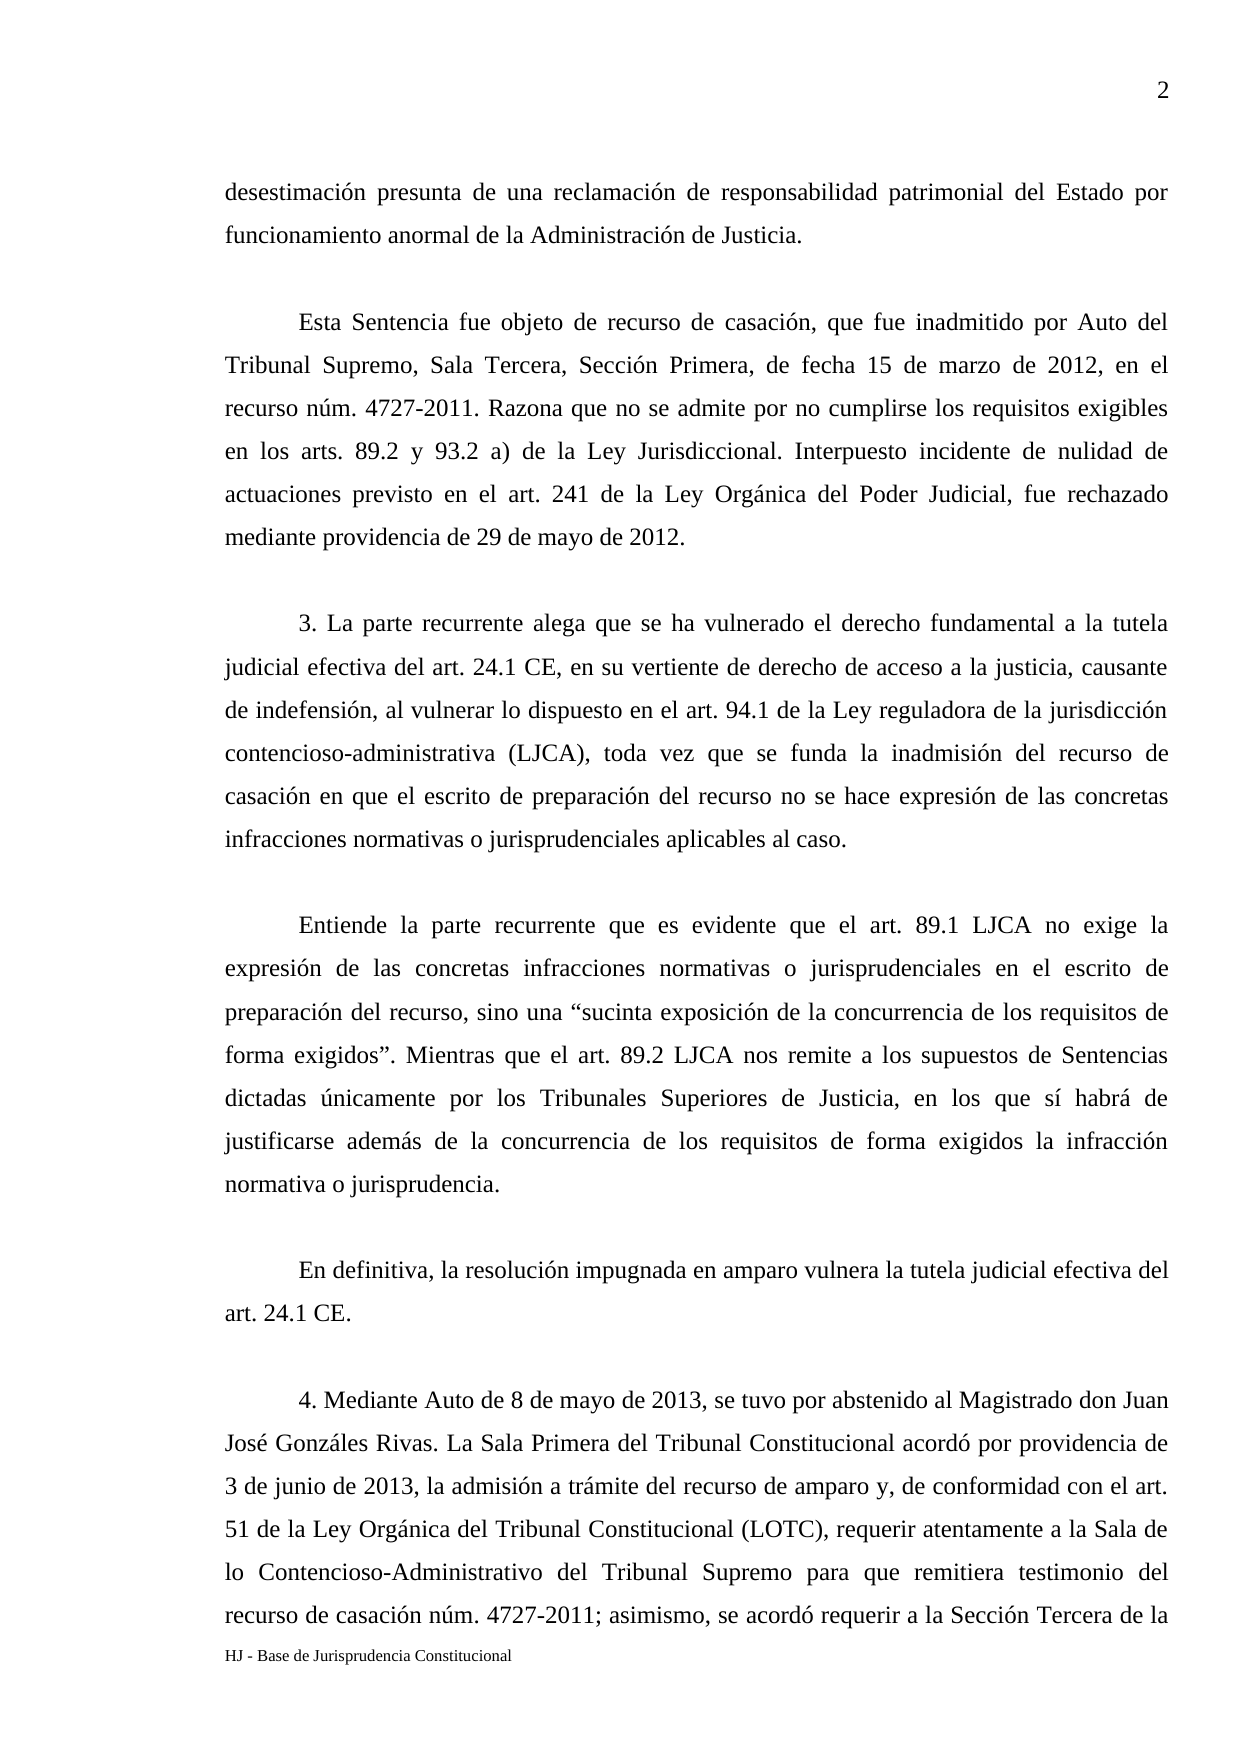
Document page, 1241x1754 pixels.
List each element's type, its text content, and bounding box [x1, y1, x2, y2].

text Entiende la parte recurrente que es evidente que el art. 89.1 LJCA no exige la expresión de las concretas infracciones normativas o jurisprudenciales en el escrito de preparación del recurso, sino una “sucinta exposición de la concurrencia de los requisitos de forma exigidos”. Mientras que el art. 89.2 LJCA nos remite a los supuestos de Sentencias dictadas únicamente por los Tribunales Superiores de Justicia, en los que sí habrá de justificarse además de la concurrencia de los requisitos de forma exigidos la infracción normativa o jurisprudencia. [224, 910, 1169, 1198]
text Esta Sentencia fue objeto de recurso de casación, que fue inadmitido por Auto del Tribunal Supremo, Sala Tercera, Sección Primera, de fecha 15 de marzo de 2012, en el recurso núm. 4727-2011. Razona que no se admite por no cumplirse los requisitos exigibles en los arts. 89.2 y 93.2 a) de la Ley Jurisdiccional. Interpuesto incidente de nulidad de actuaciones previsto en el art. 241 de la Ley Orgánica del Poder Judicial, fue rechazado mediante providencia de 29 de mayo de 2012. [224, 307, 1169, 551]
text En definitiva, la resolución impugnada en amparo vulnera la tutela judicial efectiva del art. 24.1 CE. [224, 1255, 1169, 1327]
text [224, 177, 1169, 249]
text 3. La parte recurrente alega que se ha vulnerado el derecho fundamental a la tutela judicial efectiva del art. 24.1 CE, en su vertiente de derecho de acceso a la justicia, causante de indefensión, al vulnerar lo dispuesto en el art. 94.1 de la Ley reguladora de la jurisdicción contencioso-administrativa (LJCA), toda vez que se funda la inadmisión del recurso de casación en que el escrito de preparación del recurso no se hace expresión de las concretas infracciones normativas o jurisprudenciales aplicables al caso. [224, 608, 1169, 853]
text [224, 1385, 1169, 1629]
